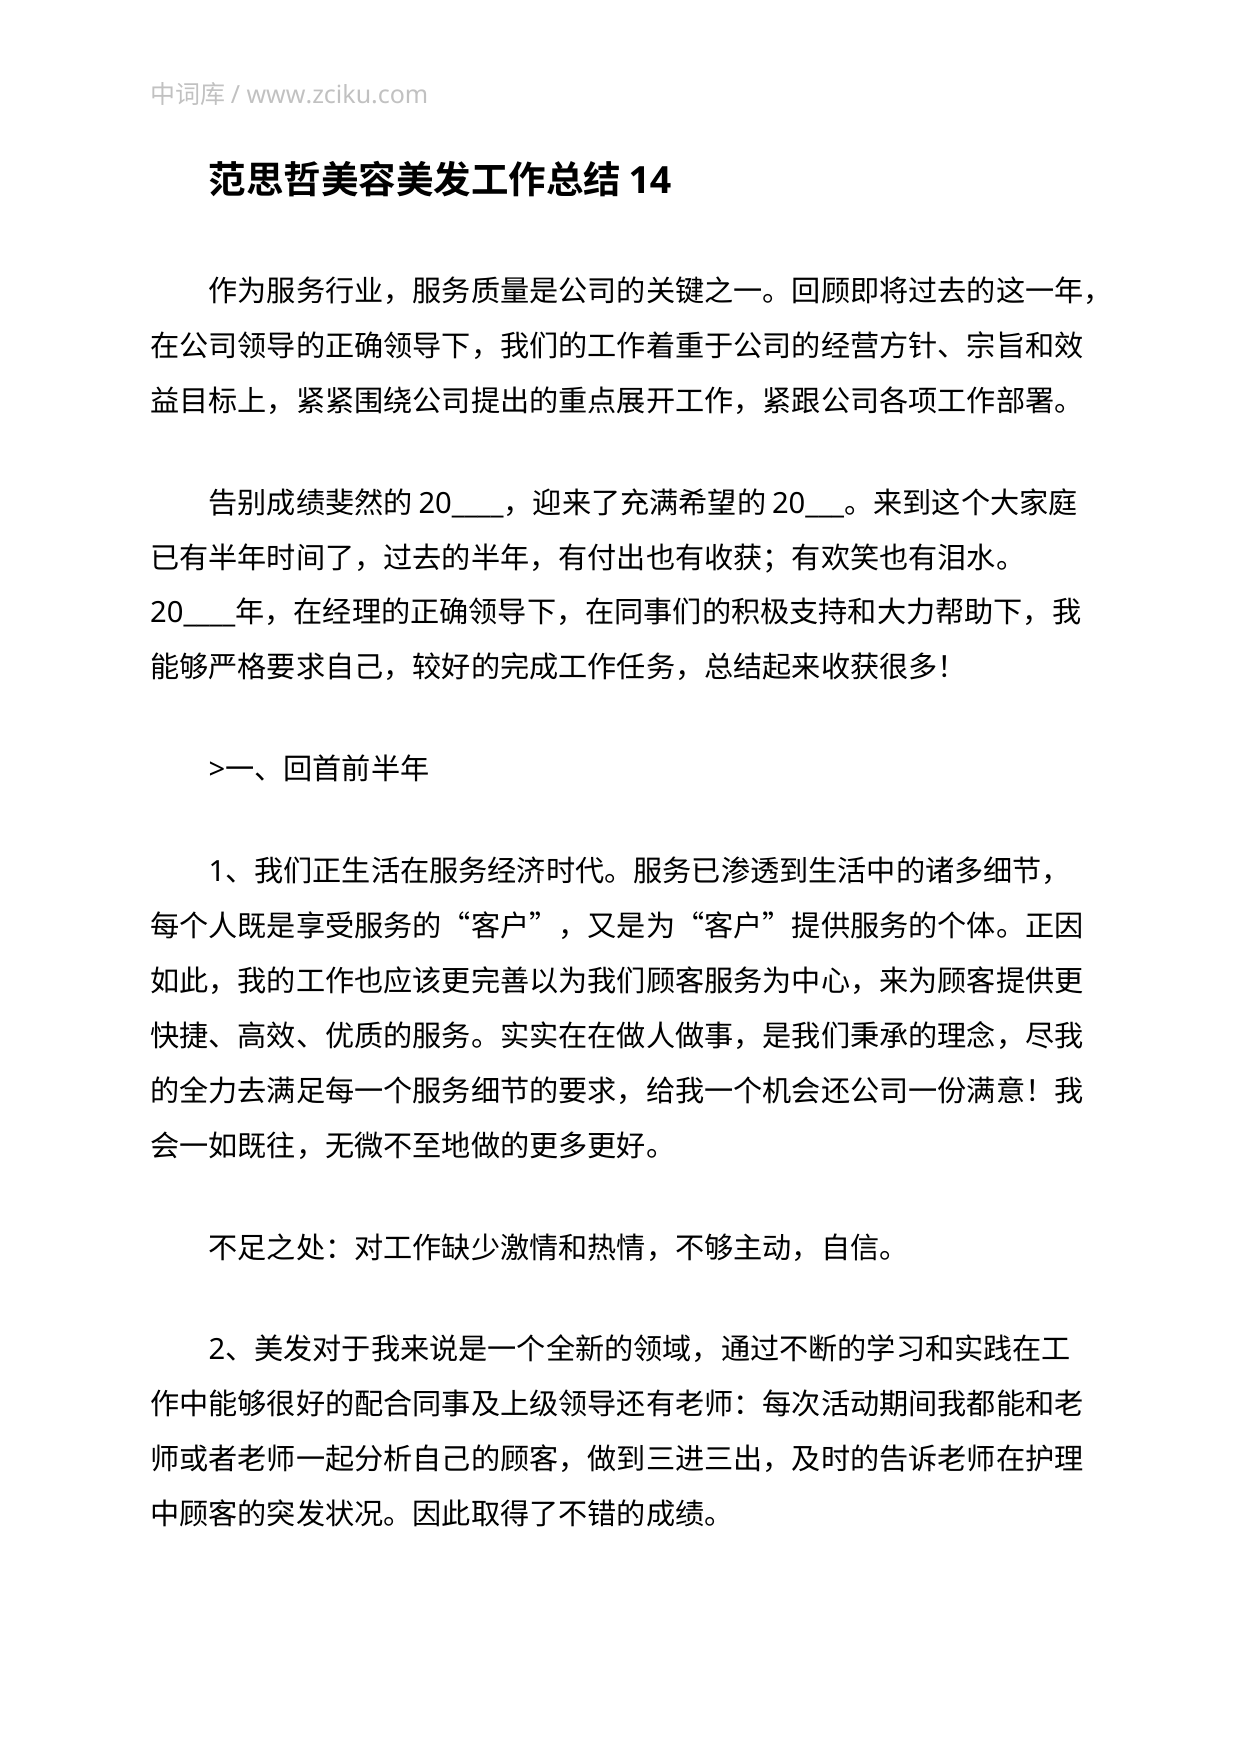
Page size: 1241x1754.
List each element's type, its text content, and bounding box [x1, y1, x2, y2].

text >一、回首前半年 [150, 746, 1090, 788]
text 1、我们正生活在服务经济时代。服务已渗透到生活中的诸多细节，每个人既是享受服务的“客户”，又是为“客户”提供服务的个体。正因如此，我的工作也应该更完善以为我们顾客服务为中心，来为顾客提供更快捷、高效、优质的服务。实实在在做人做事，是我们秉承的理念，尽我的全力去满足每一个服务细节的要求，给我一个机会还公司一份满意！我会一如既往，无微不至地做的更多更好。 [150, 848, 1090, 1165]
text 2、美发对于我来说是一个全新的领域，通过不断的学习和实践在工作中能够很好的配合同事及上级领导还有老师：每次活动期间我都能和老师或者老师一起分析自己的顾客，做到三进三出，及时的告诉老师在护理中顾客的突发状况。因此取得了不错的成绩。 [150, 1326, 1090, 1533]
text 告别成绩斐然的20____，迎来了充满希望的20___。来到这个大家庭已有半年时间了，过去的半年，有付出也有收获；有欢笑也有泪水。20____年，在经理的正确领导下，在同事们的积极支持和大力帮助下，我能够严格要求自己，较好的完成工作任务，总结起来收获很多！ [150, 479, 1090, 686]
text 作为服务行业，服务质量是公司的关键之一。回顾即将过去的这一年，在公司领导的正确领导下，我们的工作着重于公司的经营方针、宗旨和效益目标上，紧紧围绕公司提出的重点展开工作，紧跟公司各项工作部署。 [150, 268, 1090, 420]
text 范思哲美容美发工作总结14 [150, 150, 1090, 204]
text 不足之处：对工作缺少激情和热情，不够主动，自信。 [150, 1224, 1090, 1266]
